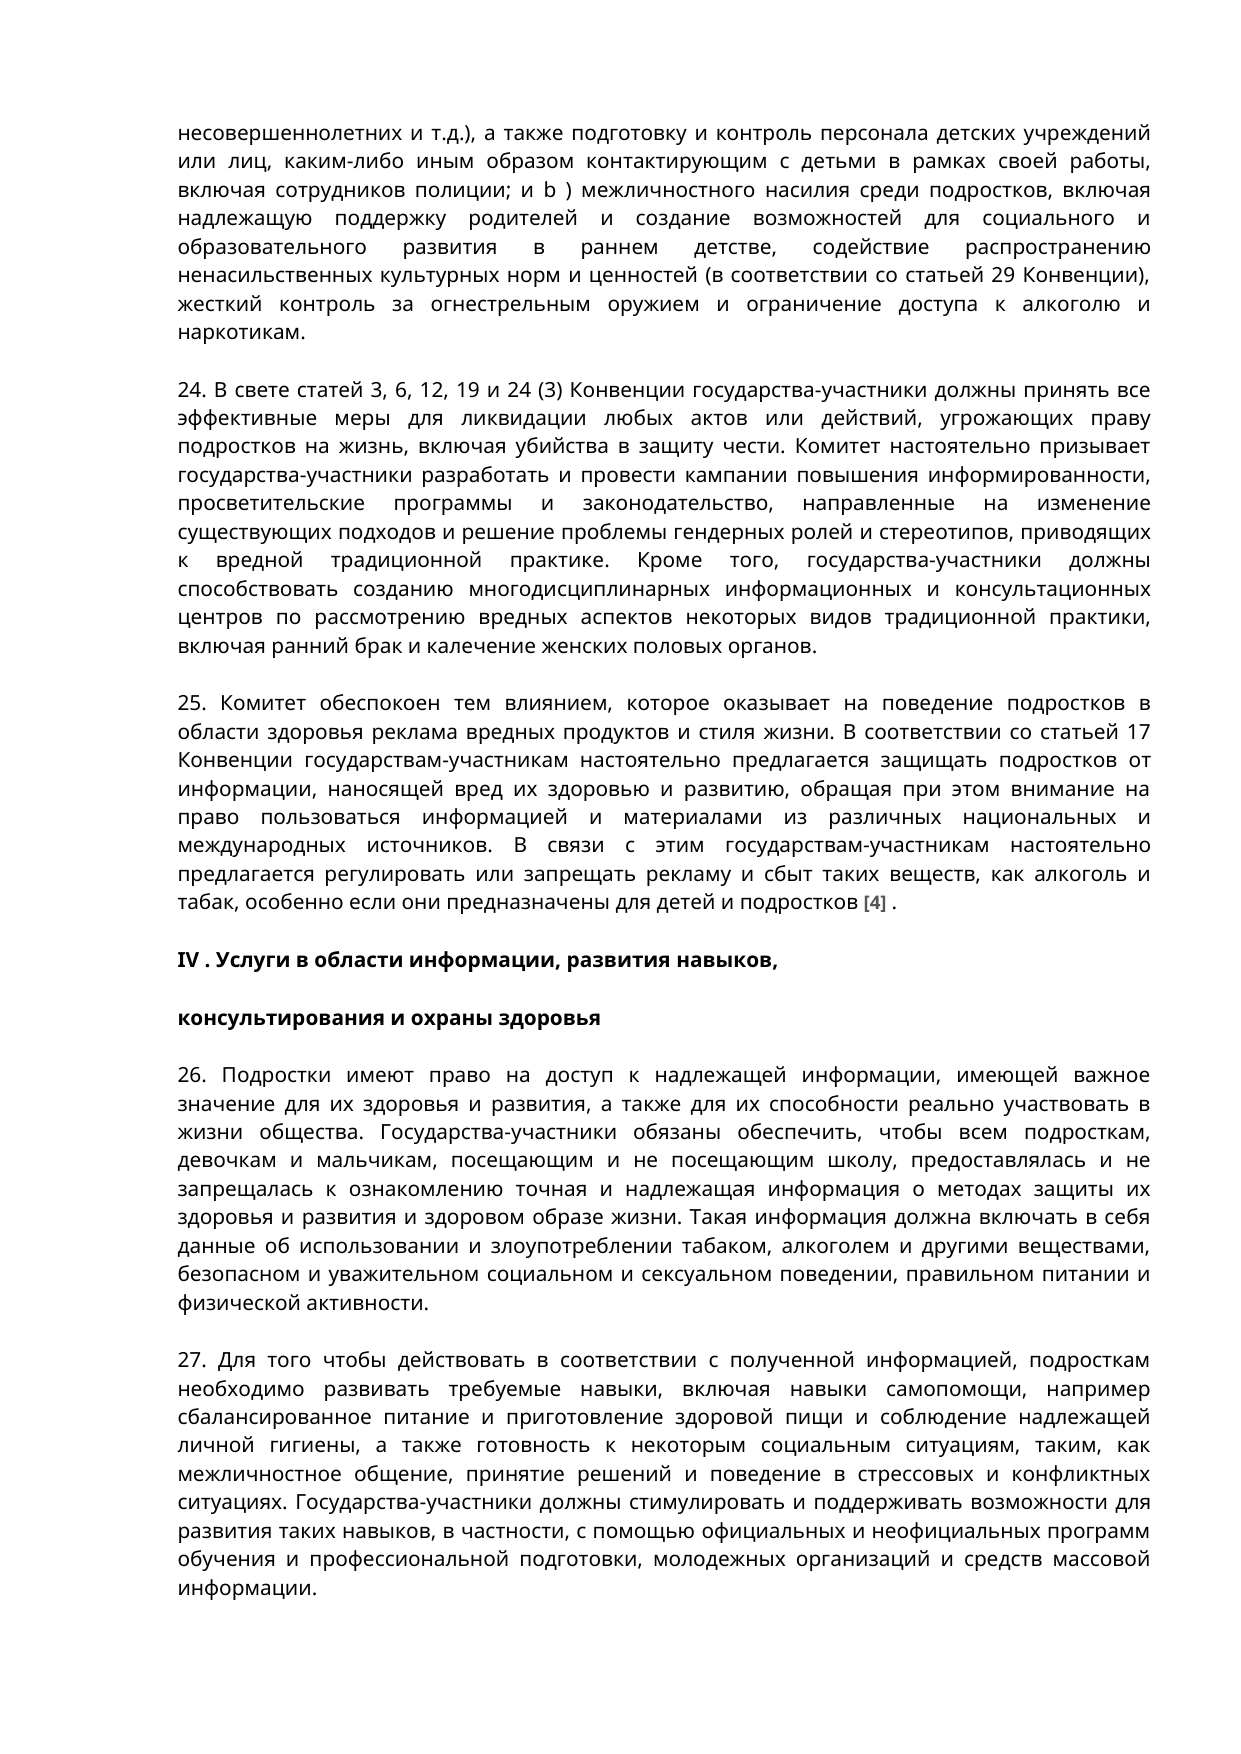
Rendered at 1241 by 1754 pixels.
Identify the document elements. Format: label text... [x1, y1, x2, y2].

text 25. Комитет обеспокоен тем влиянием, которое оказывает на поведение подростков в области здоровья реклама вредных продуктов и стиля жизни. В соответствии со статьей 17 Конвенции государствам-участникам настоятельно предлагается защищать подростков от информации, наносящей вред их здоровью и развитию, обращая при этом внимание на право пользоваться информацией и материалами из различных национальных и международных источников. В связи с этим государствам-участникам настоятельно предлагается регулировать или запрещать рекламу и сбыт таких веществ, как алкоголь и табак, особенно если они предназначены для детей и подростков [4] . [177, 688, 1152, 916]
text 27. Для того чтобы действовать в соответствии с полученной информацией, подросткам необходимо развивать требуемые навыки, включая навыки самопомощи, например сбалансированное питание и приготовление здоровой пищи и соблюдение надлежащей личной гигиены, а также готовность к некоторым социальным ситуациям, таким, как межличностное общение, принятие решений и поведение в стрессовых и конфликтных ситуациях. Государства-участники должны стимулировать и поддерживать возможности для развития таких навыков, в частности, с помощью официальных и неофициальных программ обучения и профессиональной подготовки, молодежных организаций и средств массовой информации. [177, 1345, 1152, 1601]
text 24. В свете статей 3, 6, 12, 19 и 24 (3) Конвенции государства-участники должны принять все эффективные меры для ликвидации любых актов или действий, угрожающих праву подростков на жизнь, включая убийства в защиту чести. Комитет настоятельно призывает государства-участники разработать и провести кампании повышения информированности, просветительские программы и законодательство, направленные на изменение существующих подходов и решение проблемы гендерных ролей и стереотипов, приводящих к вредной традиционной практике. Кроме того, государства-участники должны способствовать созданию многодисциплинарных информационных и консультационных центров по рассмотрению вредных аспектов некоторых видов традиционной практики, включая ранний брак и калечение женских половых органов. [177, 375, 1152, 659]
text IV . Услуги в области информации, развития навыков, [177, 945, 1152, 973]
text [177, 118, 1152, 346]
text 26. Подростки имеют право на доступ к надлежащей информации, имеющей важное значение для их здоровья и развития, а также для их способности реально участвовать в жизни общества. Государства-участники обязаны обеспечить, чтобы всем подросткам, девочкам и мальчикам, посещающим и не посещающим школу, предоставлялась и не запрещалась к ознакомлению точная и надлежащая информация о методах защиты их здоровья и развития и здоровом образе жизни. Такая информация должна включать в себя данные об использовании и злоупотреблении табаком, алкоголем и другими веществами, безопасном и уважительном социальном и сексуальном поведении, правильном питании и физической активности. [177, 1060, 1152, 1316]
text консультирования и охраны здоровья [177, 1003, 1152, 1031]
